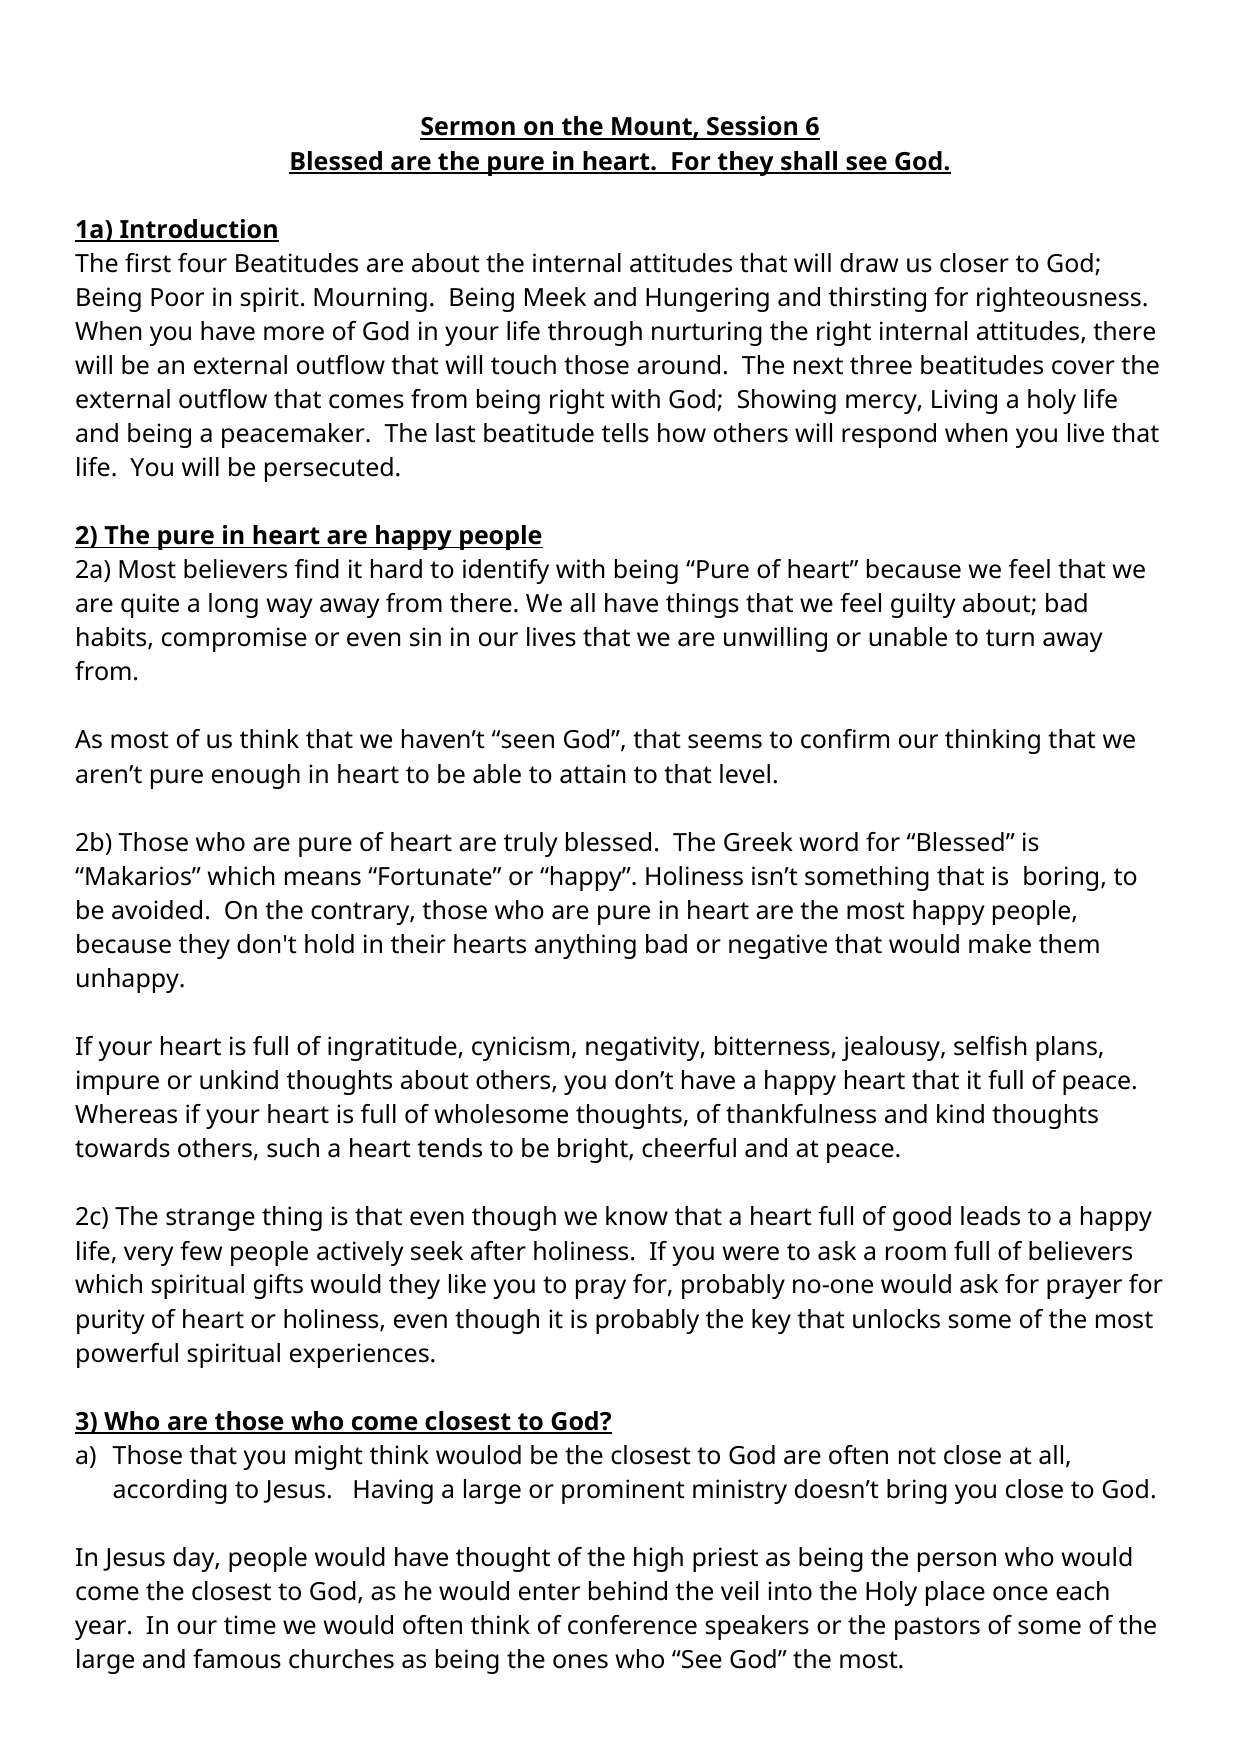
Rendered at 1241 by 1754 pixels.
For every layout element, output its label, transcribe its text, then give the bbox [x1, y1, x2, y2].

text 2b) Those who are pure of heart are truly blessed. The Greek word for “Blessed” is “Makarios” which means “Fortunate” or “happy”. Holiness isn’t something that is boring, to be avoided. On the contrary, those who are pure in heart are the most happy people, because they don't hold in their hearts anything bad or negative that would make them unhappy. [75, 824, 1165, 995]
text 2) The pure in heart are happy people [75, 518, 1165, 552]
text 3) Who are those who come closest to God? [75, 1403, 1165, 1437]
text The first four Beatitudes are about the internal attitudes that will draw us closer to God; Being Poor in spirit. Mourning. Being Meek and Hungering and thirsting for righteousness. When you have more of God in your life through nurturing the right internal attitudes, there will be an external outflow that will touch those around. The next three beatitudes cover the external outflow that comes from being right with God; Showing mercy, Living a holy life and being a peacemaker. The last beatitude tells how others will respond when you live that life. You will be persecuted. [75, 245, 1165, 484]
text As most of us think that we haven’t “seen God”, that seems to confirm our thinking that we aren’t pure enough in heart to be able to attain to that level. [75, 722, 1165, 790]
text Sermon on the Mount, Session 6 [75, 109, 1165, 143]
text 1a) Introduction [75, 211, 1165, 245]
text 2a) Most believers find it hard to identify with being “Pure of heart” because we feel that we are quite a long way away from there. We all have things that we feel guilty about; bad habits, compromise or even sin in our lives that we are unwilling or unable to turn away from. [75, 552, 1165, 688]
text In Jesus day, people would have thought of the high priest as being the person who would come the closest to God, as he would enter behind the veil into the Holy place once each year. In our time we would often think of conference speakers or the pastors of some of the large and famous churches as being the ones who “See God” the most. [75, 1540, 1165, 1676]
list Those that you might think woulod be the closest to God are often not close at all, according to Jesus. Having a large or prominent ministry doesn’t bring you close to God. [75, 1437, 1165, 1506]
text If your heart is full of ingratitude, cynicism, negativity, bitterness, jealousy, selfish plans, impure or unkind thoughts about others, you don’t have a happy heart that it full of peace. Whereas if your heart is full of wholesome thoughts, of thankfulness and kind thoughts towards others, such a heart tends to be bright, cheerful and at peace. [75, 1029, 1165, 1165]
text Blessed are the pure in heart. For they shall see God. [75, 143, 1165, 177]
text 2c) The strange thing is that even though we know that a heart full of good leads to a happy life, very few people actively seek after holiness. If you were to ask a room full of believers which spiritual gifts would they like you to pray for, probably no-one would ask for prayer for purity of heart or holiness, even though it is probably the key that unlocks some of the most powerful spiritual experiences. [75, 1199, 1165, 1369]
